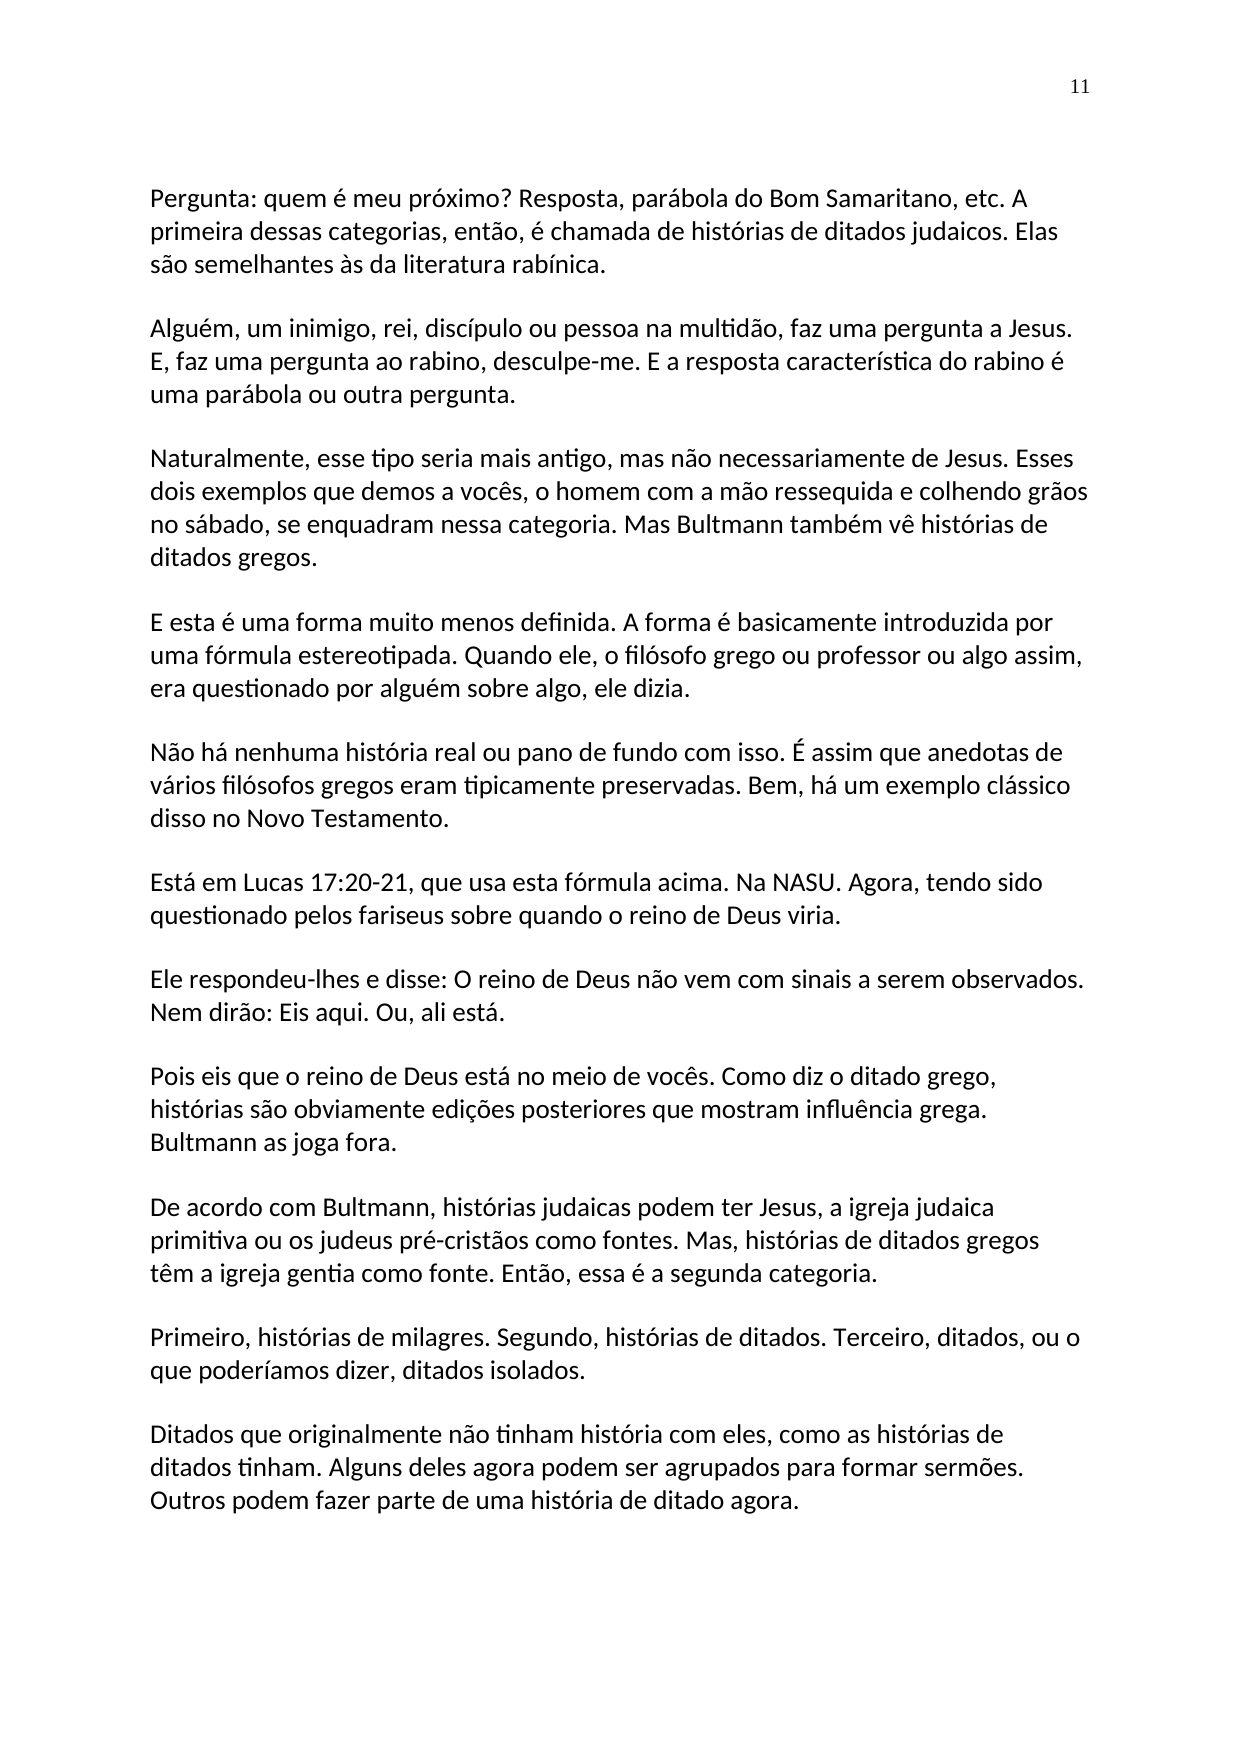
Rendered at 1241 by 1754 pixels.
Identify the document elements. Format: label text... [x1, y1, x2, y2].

text Está em Lucas 17:20-21, que usa esta fórmula acima. Na NASU. Agora, tendo sido questionado pelos fariseus sobre quando o reino de Deus viria. [150, 865, 1090, 931]
text De acordo com Bultmann, histórias judaicas podem ter Jesus, a igreja judaica primitiva ou os judeus pré-cristãos como fontes. Mas, histórias de ditados gregos têm a igreja gentia como fonte. Então, essa é a segunda categoria. [150, 1190, 1090, 1289]
text Ele respondeu-lhes e disse: O reino de Deus não vem com sinais a serem observados. Nem dirão: Eis aqui. Ou, ali está. [150, 962, 1090, 1028]
text Primeiro, histórias de milagres. Segundo, histórias de ditados. Terceiro, ditados, ou o que poderíamos dizer, ditados isolados. [150, 1320, 1090, 1386]
text Ditados que originalmente não tinham história com eles, como as histórias de ditados tinham. Alguns deles agora podem ser agrupados para formar sermões. Outros podem fazer parte de uma história de ditado agora. [150, 1417, 1090, 1516]
text Alguém, um inimigo, rei, discípulo ou pessoa na multidão, faz uma pergunta a Jesus. E, faz uma pergunta ao rabino, desculpe-me. E a resposta característica do rabino é uma parábola ou outra pergunta. [150, 311, 1090, 410]
text Pois eis que o reino de Deus está no meio de vocês. Como diz o ditado grego, histórias são obviamente edições posteriores que mostram influência grega. Bultmann as joga fora. [150, 1059, 1090, 1159]
text E esta é uma forma muito menos definida. A forma é basicamente introduzida por uma fórmula estereotipada. Quando ele, o filósofo grego ou professor ou algo assim, era questionado por alguém sobre algo, ele dizia. [150, 605, 1090, 704]
text Pergunta: quem é meu próximo? Resposta, parábola do Bom Samaritano, etc. A primeira dessas categorias, então, é chamada de histórias de ditados judaicos. Elas são semelhantes às da literatura rabínica. [150, 181, 1090, 280]
text Naturalmente, esse tipo seria mais antigo, mas não necessariamente de Jesus. Esses dois exemplos que demos a vocês, o homem com a mão ressequida e colhendo grãos no sábado, se enquadram nessa categoria. Mas Bultmann também vê histórias de ditados gregos. [150, 442, 1090, 574]
text Não há nenhuma história real ou pano de fundo com isso. É assim que anedotas de vários filósofos gregos eram tipicamente preservadas. Bem, há um exemplo clássico disso no Novo Testamento. [150, 735, 1090, 834]
